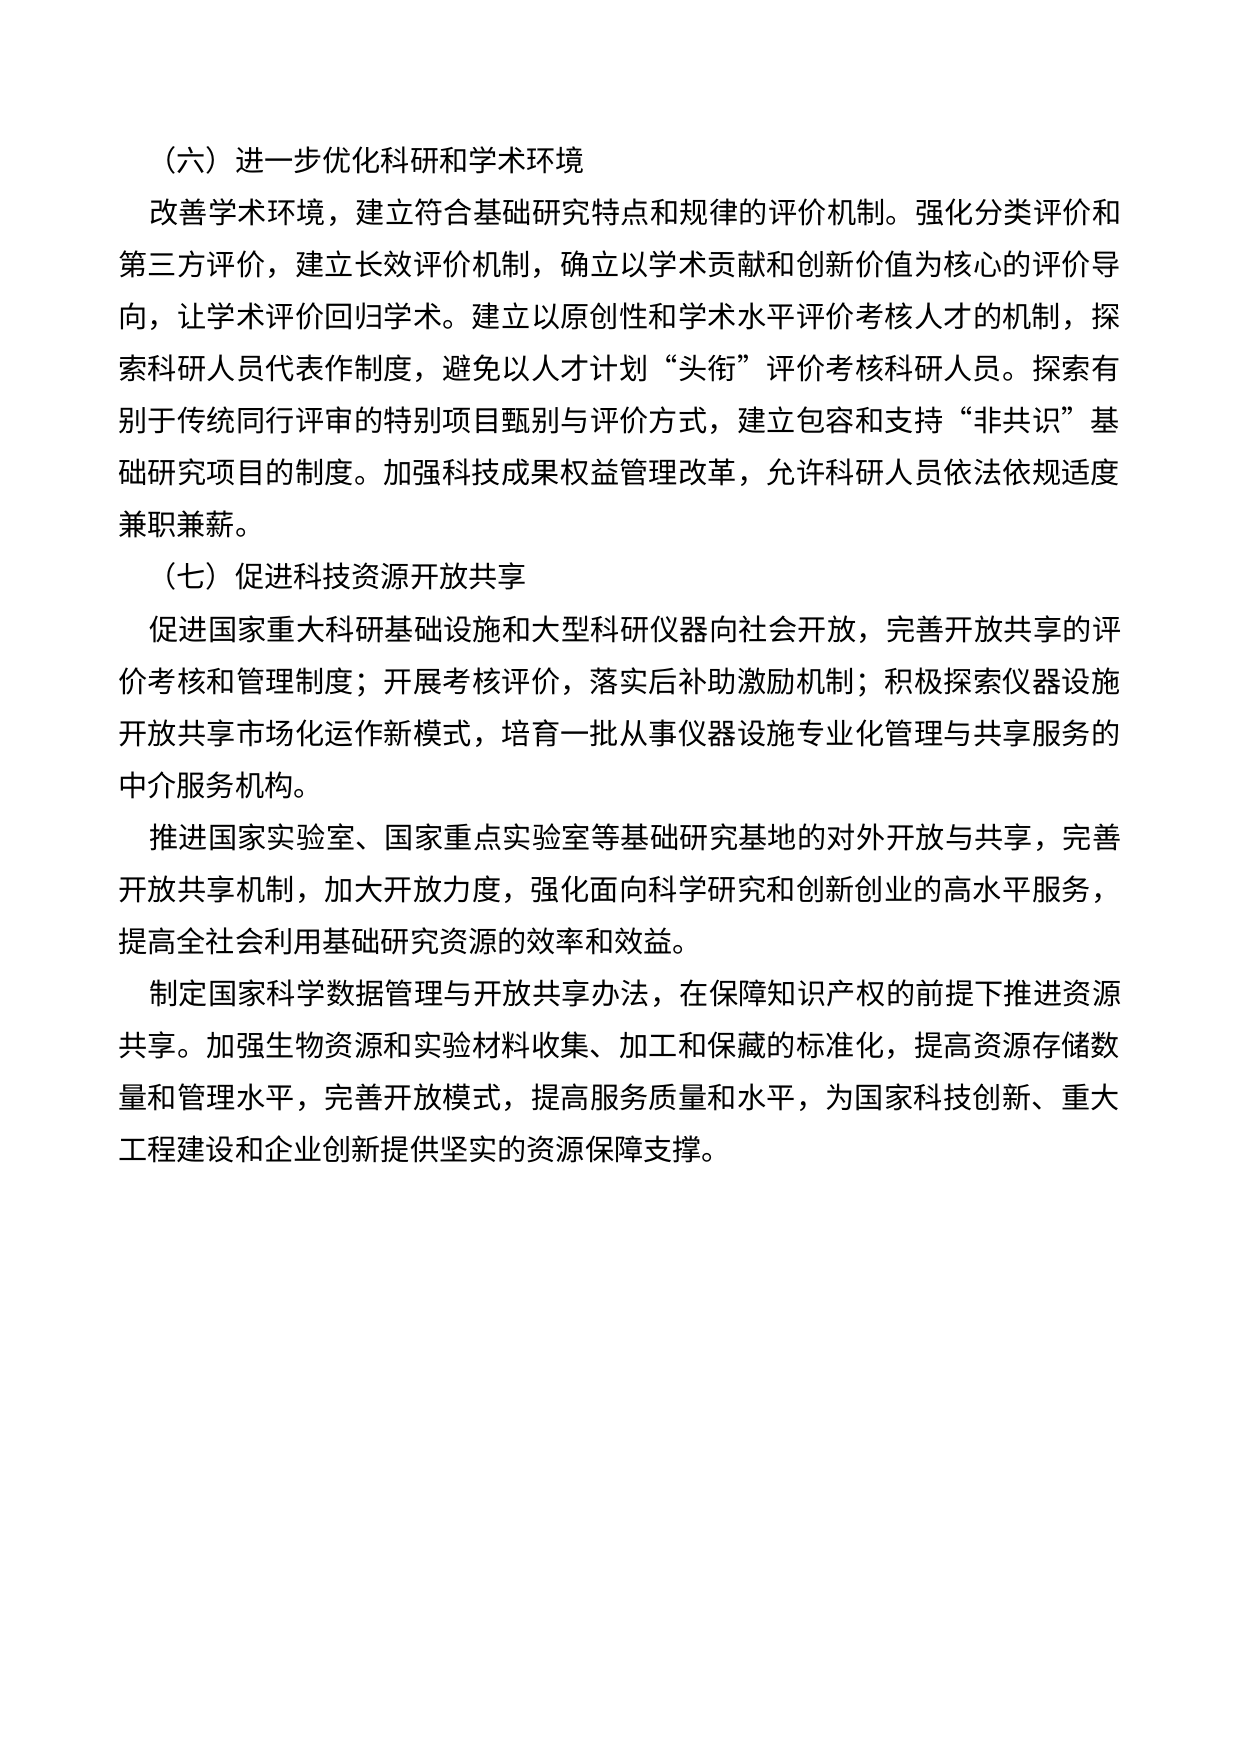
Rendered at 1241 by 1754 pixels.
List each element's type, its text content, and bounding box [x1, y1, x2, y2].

text 促进国家重大科研基础设施和大型科研仪器向社会开放，完善开放共享的评价考核和管理制度；开展考核评价，落实后补助激励机制；积极探索仪器设施开放共享市场化运作新模式，培育一批从事仪器设施专业化管理与共享服务的中介服务机构。 [118, 598, 1122, 807]
text （六）进一步优化科研和学术环境 [118, 129, 1122, 182]
text 改善学术环境，建立符合基础研究特点和规律的评价机制。强化分类评价和第三方评价，建立长效评价机制，确立以学术贡献和创新价值为核心的评价导向，让学术评价回归学术。建立以原创性和学术水平评价考核人才的机制，探索科研人员代表作制度，避免以人才计划“头衔”评价考核科研人员。探索有别于传统同行评审的特别项目甄别与评价方式，建立包容和支持“非共识”基础研究项目的制度。加强科技成果权益管理改革，允许科研人员依法依规适度兼职兼薪。 [118, 182, 1122, 546]
text （七）促进科技资源开放共享 [118, 546, 1122, 598]
text 制定国家科学数据管理与开放共享办法，在保障知识产权的前提下推进资源共享。加强生物资源和实验材料收集、加工和保藏的标准化，提高资源存储数量和管理水平，完善开放模式，提高服务质量和水平，为国家科技创新、重大工程建设和企业创新提供坚实的资源保障支撑。 [118, 963, 1122, 1171]
text 推进国家实验室、国家重点实验室等基础研究基地的对外开放与共享，完善开放共享机制，加大开放力度，强化面向科学研究和创新创业的高水平服务，提高全社会利用基础研究资源的效率和效益。 [118, 807, 1122, 963]
